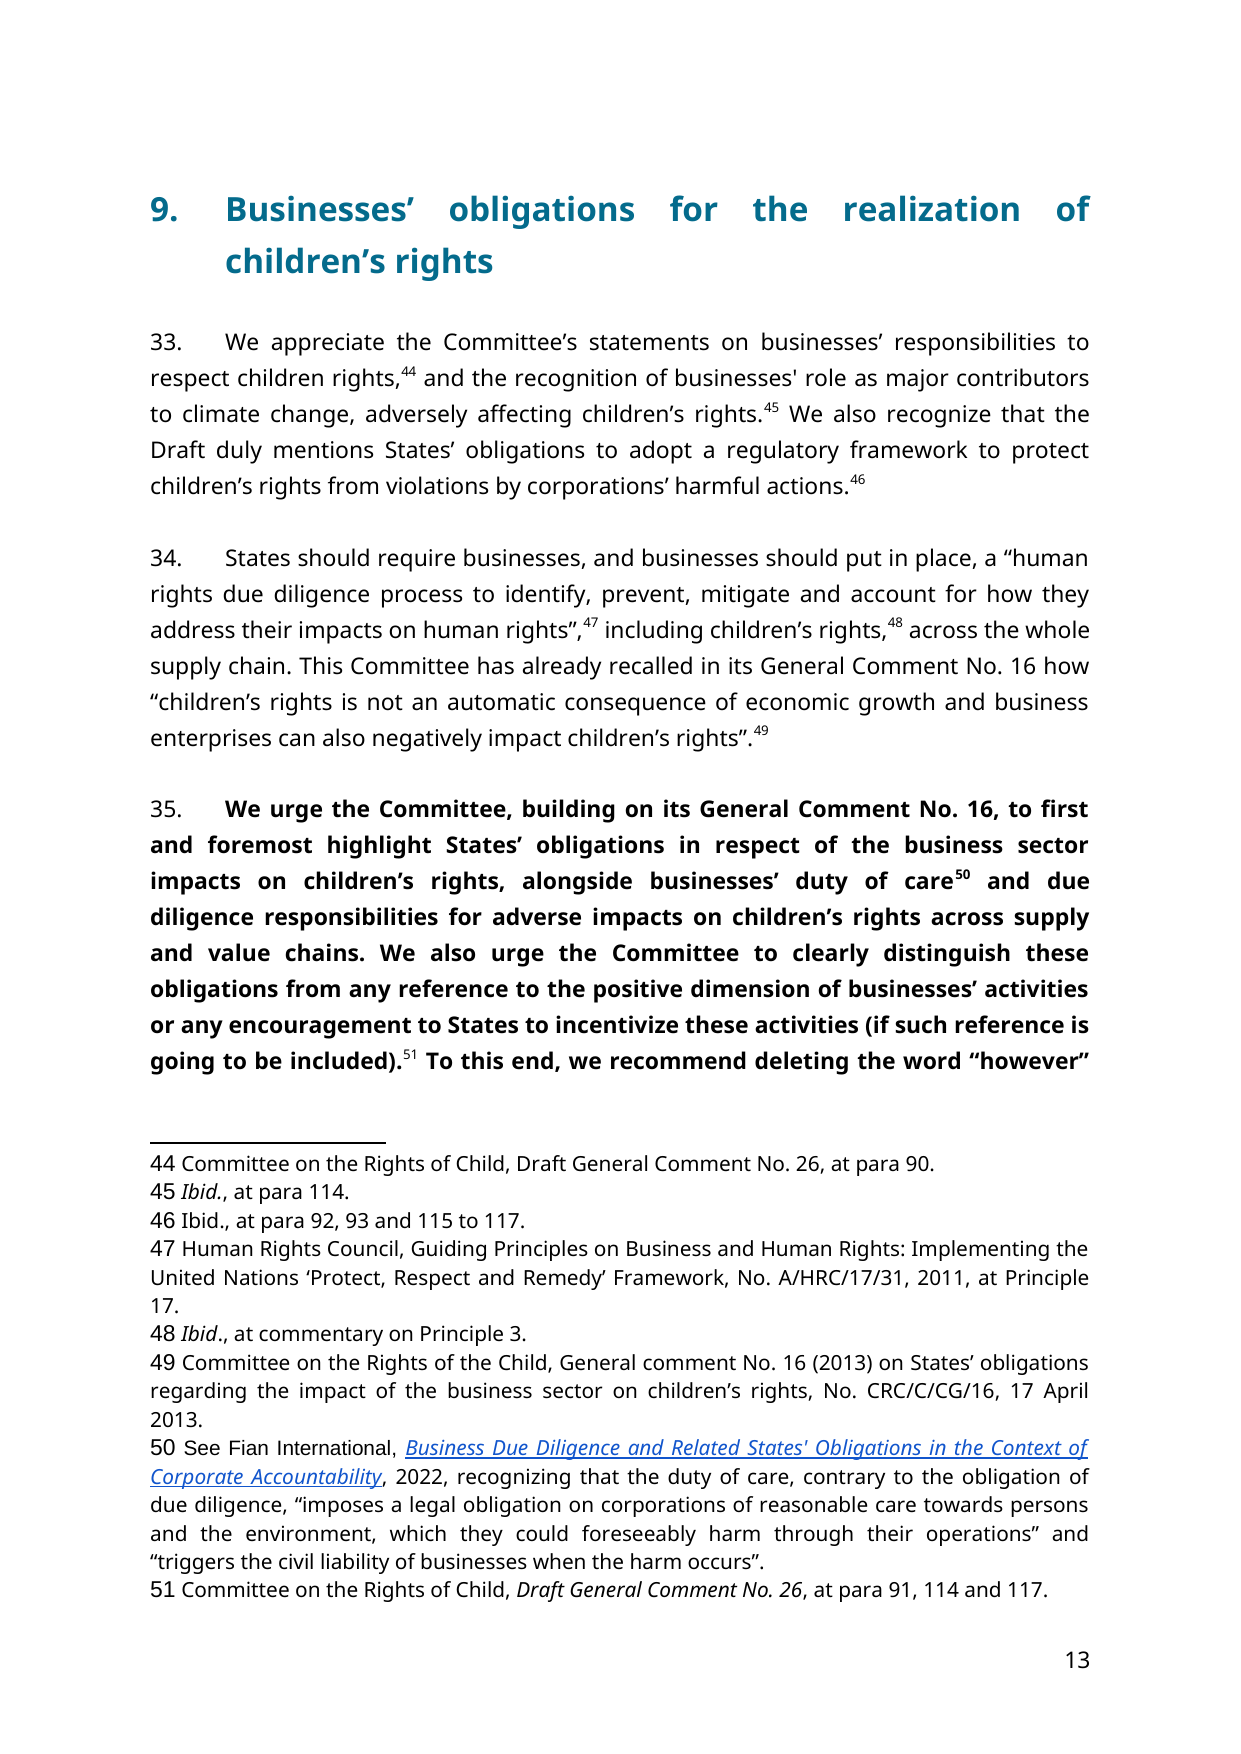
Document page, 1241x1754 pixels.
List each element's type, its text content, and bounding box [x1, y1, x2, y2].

list Businesses’ obligations for the realization of children’s rights [150, 186, 1090, 283]
list States should require businesses, and businesses should put in place, a “human rights due diligence process to identify, prevent, mitigate and account for how they address their impacts on human rights”, including children’s rights, across the whole supply chain. This Committee has already recalled in its General Comment No. 16 how “children’s rights is not an automatic consequence of economic growth and business enterprises can also negatively impact children’s rights”. [150, 542, 1090, 753]
list We appreciate the Committee’s statements on businesses’ responsibilities to respect children rights, and the recognition of businesses' role as major contributors to climate change, adversely affecting children’s rights. We also recognize that the Draft duly mentions States’ obligations to adopt a regulatory framework to protect children’s rights from violations by corporations’ harmful actions. [150, 326, 1090, 501]
list We urge the Committee, building on its General Comment No. 16, to first and foremost highlight States’ obligations in respect of the business sector impacts on children’s rights, alongside businesses’ duty of care and due diligence responsibilities for adverse impacts on children’s rights across supply and value chains. We also urge the Committee to clearly distinguish these obligations from any reference to the positive dimension of businesses’ activities or any encouragement to States to incentivize these activities (if such reference is going to be included). To this end, we recommend deleting the word “however” at the beginning of the third sentence of paragraph 91, which weakens what is stated in the previous sentences. [150, 793, 1090, 1076]
